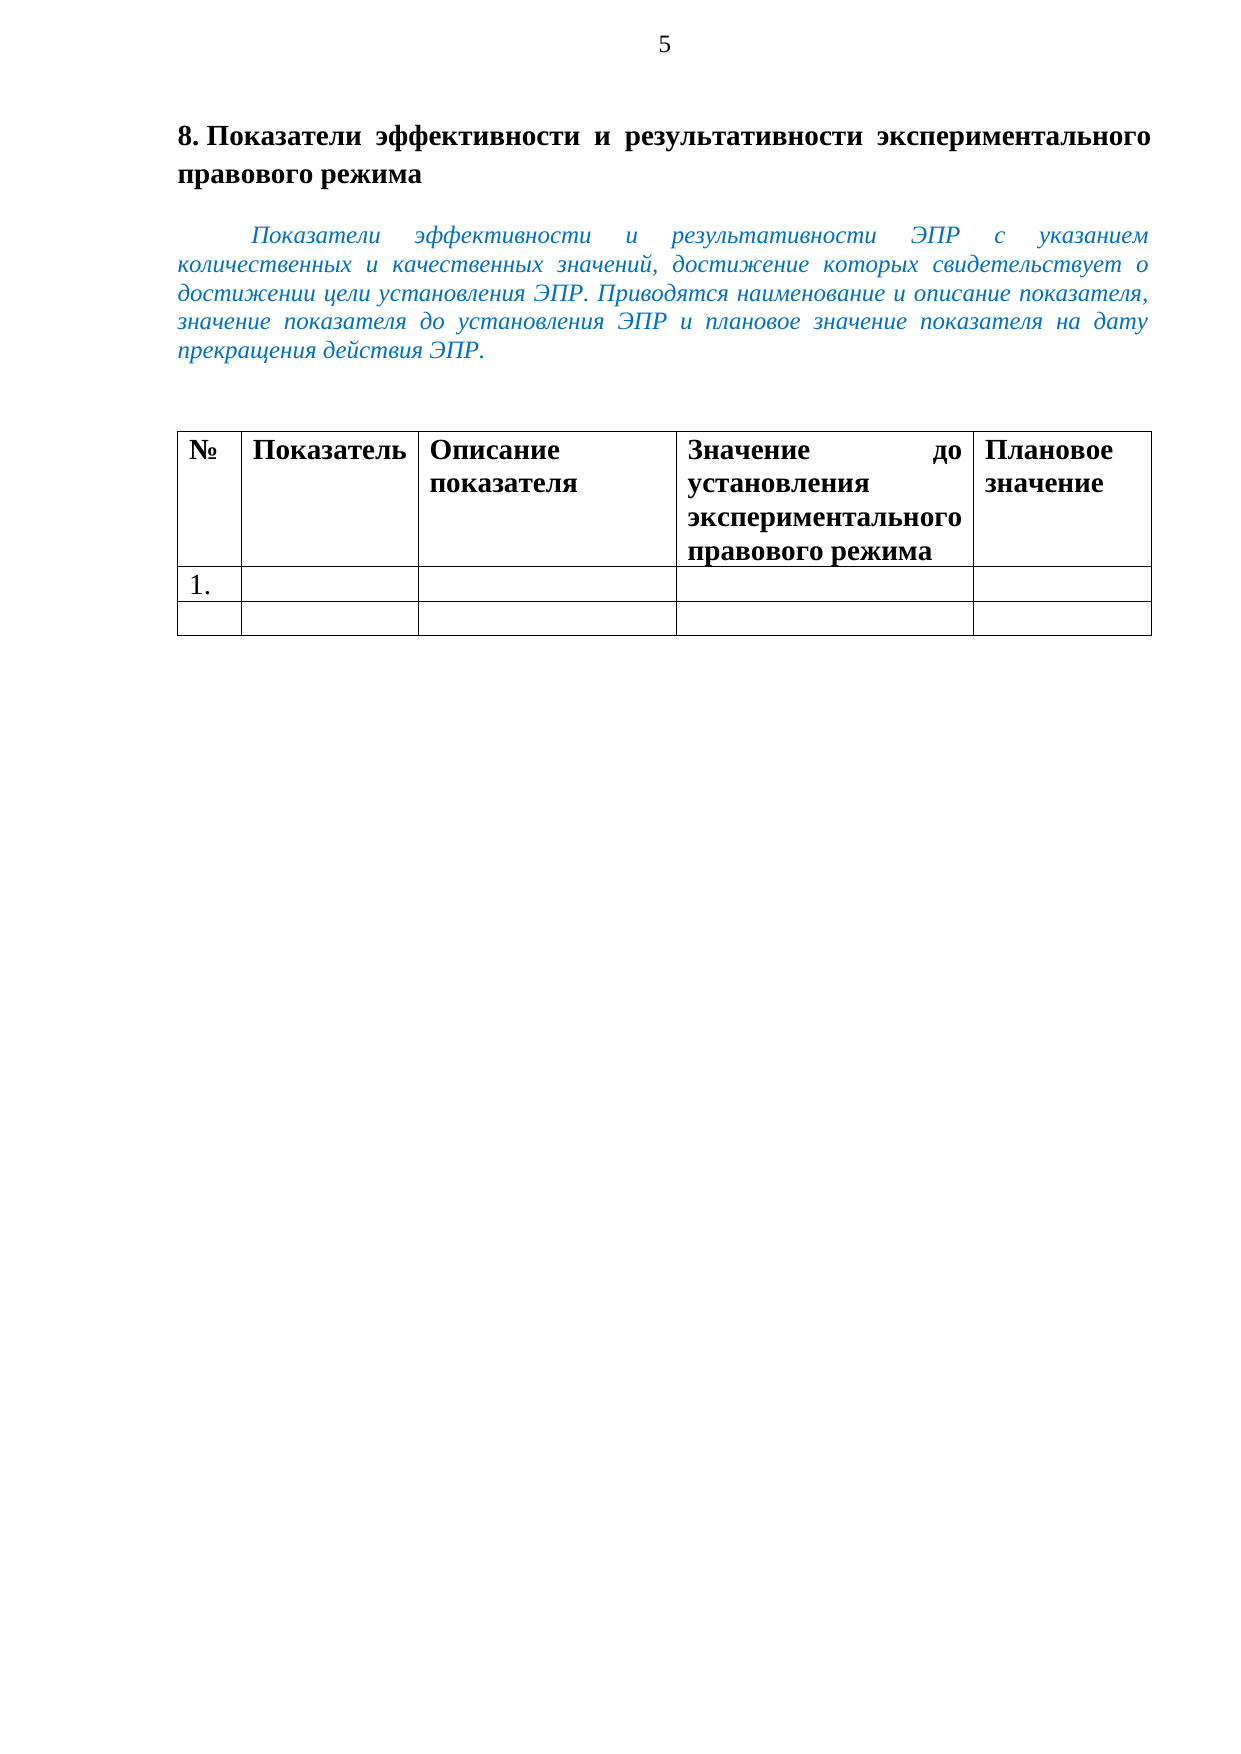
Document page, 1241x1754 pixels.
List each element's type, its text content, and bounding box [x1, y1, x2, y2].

table_cell [974, 602, 1151, 635]
table_cell [419, 602, 676, 635]
table_cell [677, 602, 973, 635]
text Показатели эффективности и результативности ЭПР с указанием количественных и качественных значений, достижение которых свидетельствует о достижении цели установления ЭПР. Приводятся наименование и описание показателя, значение показателя до установления ЭПР и плановое значение показателя на дату прекращения действия ЭПР. [177, 220, 1152, 364]
table_header Показатель [242, 432, 418, 566]
table_cell [178, 602, 241, 635]
table_header Описание показателя [419, 432, 676, 566]
table_cell [242, 567, 418, 601]
table_cell [677, 567, 973, 601]
table_header Значение до установления экспериментального правового режима [677, 432, 973, 566]
subtitle Показатели эффективности и результативности экспериментального правового режима [177, 118, 1152, 190]
table_cell [974, 567, 1151, 601]
table_cell 1. [178, 567, 241, 601]
table_header № [178, 432, 241, 566]
table_cell [419, 567, 676, 601]
table_cell [242, 602, 418, 635]
table_header Плановое значение [974, 432, 1151, 566]
